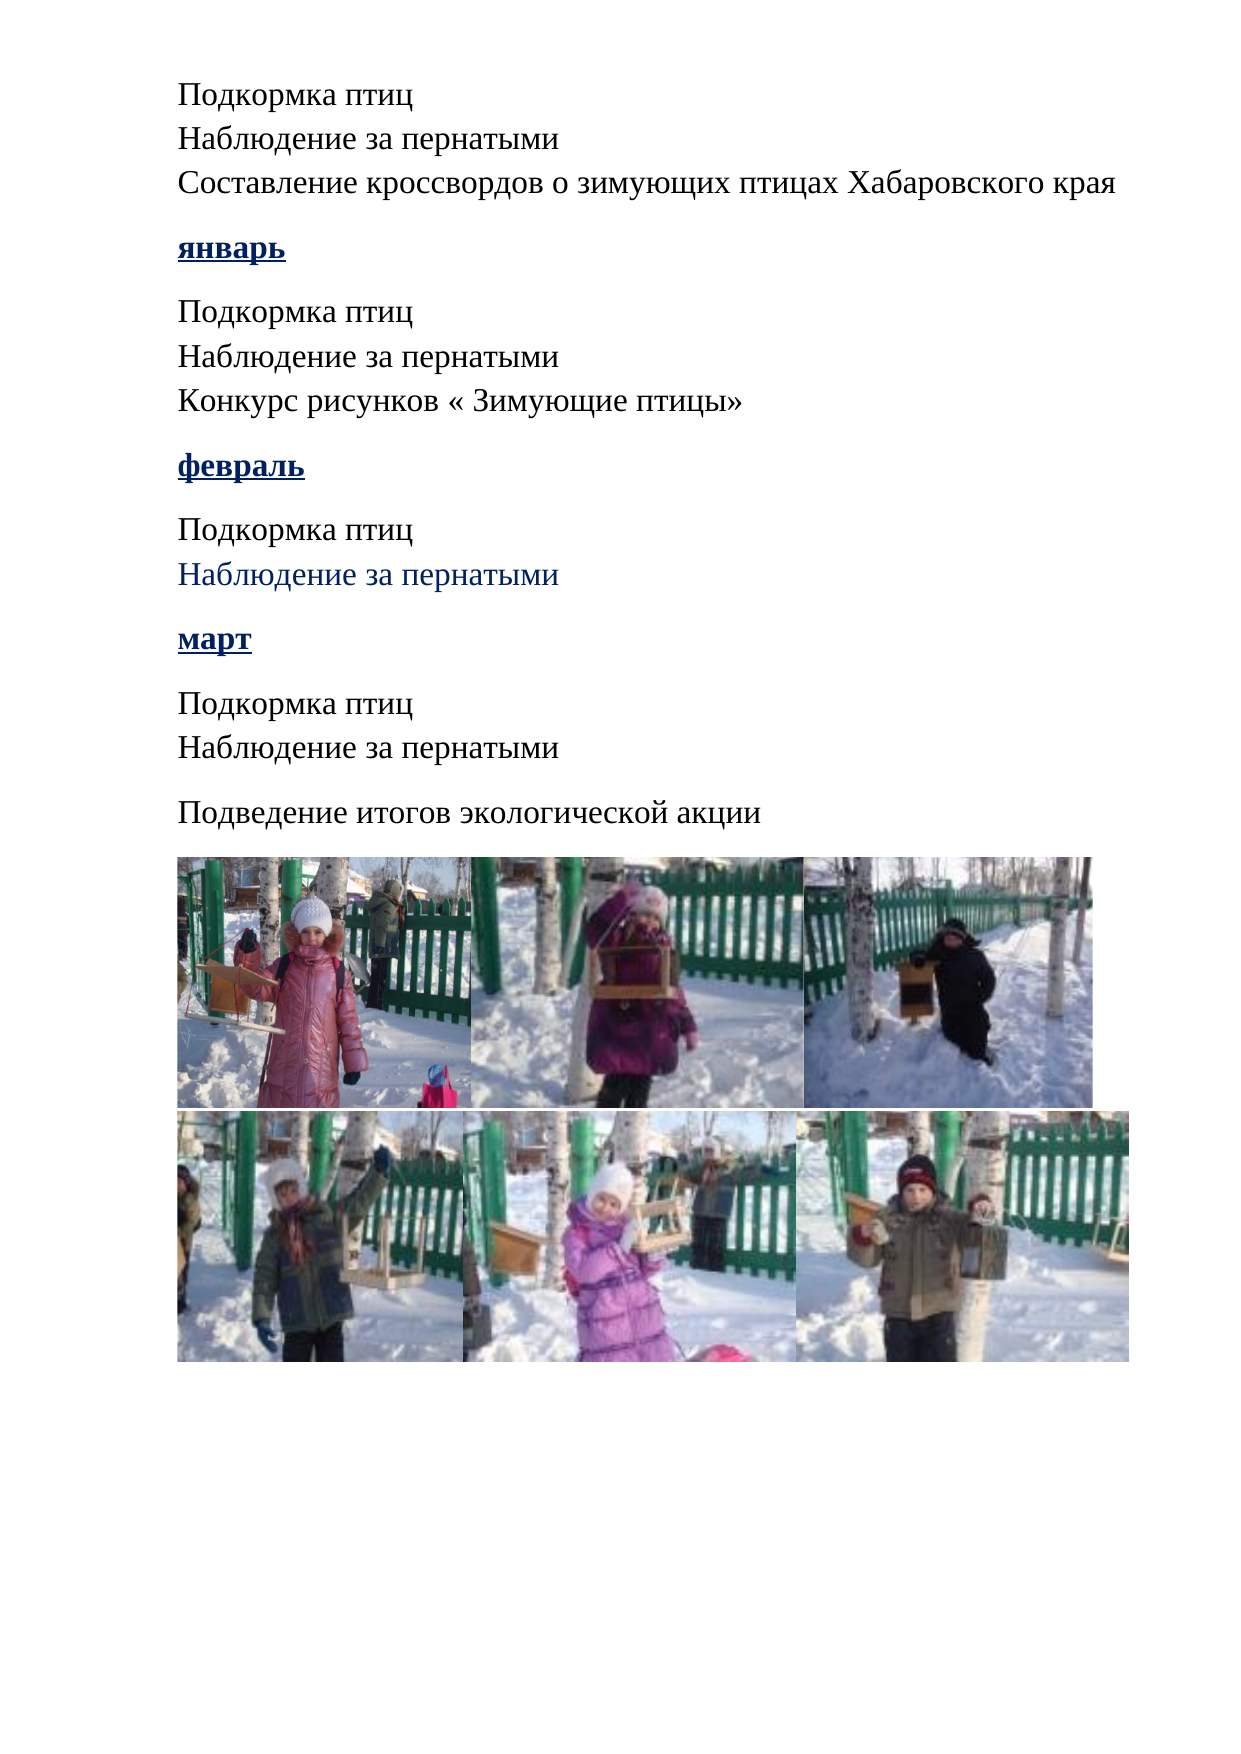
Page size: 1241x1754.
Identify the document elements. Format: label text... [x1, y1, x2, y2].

picture [177, 1111, 1129, 1362]
text Подкормка птиц Наблюдение за пернатыми [177, 510, 1152, 592]
text март [177, 619, 1152, 657]
text Подкормка птиц Наблюдение за пернатыми [177, 683, 1152, 766]
text январь [177, 227, 1152, 265]
text Подкормка птиц Наблюдение за пернатыми Конкурс рисунков « Зимующие птицы» [177, 292, 1152, 418]
text февраль [177, 445, 1152, 483]
picture [177, 857, 1093, 1108]
text Подкормка птиц Наблюдение за пернатыми Составление кроссвордов о зимующих птицах Хабаровского края [177, 74, 1152, 200]
text Подведение итогов экологической акции [177, 792, 1152, 831]
